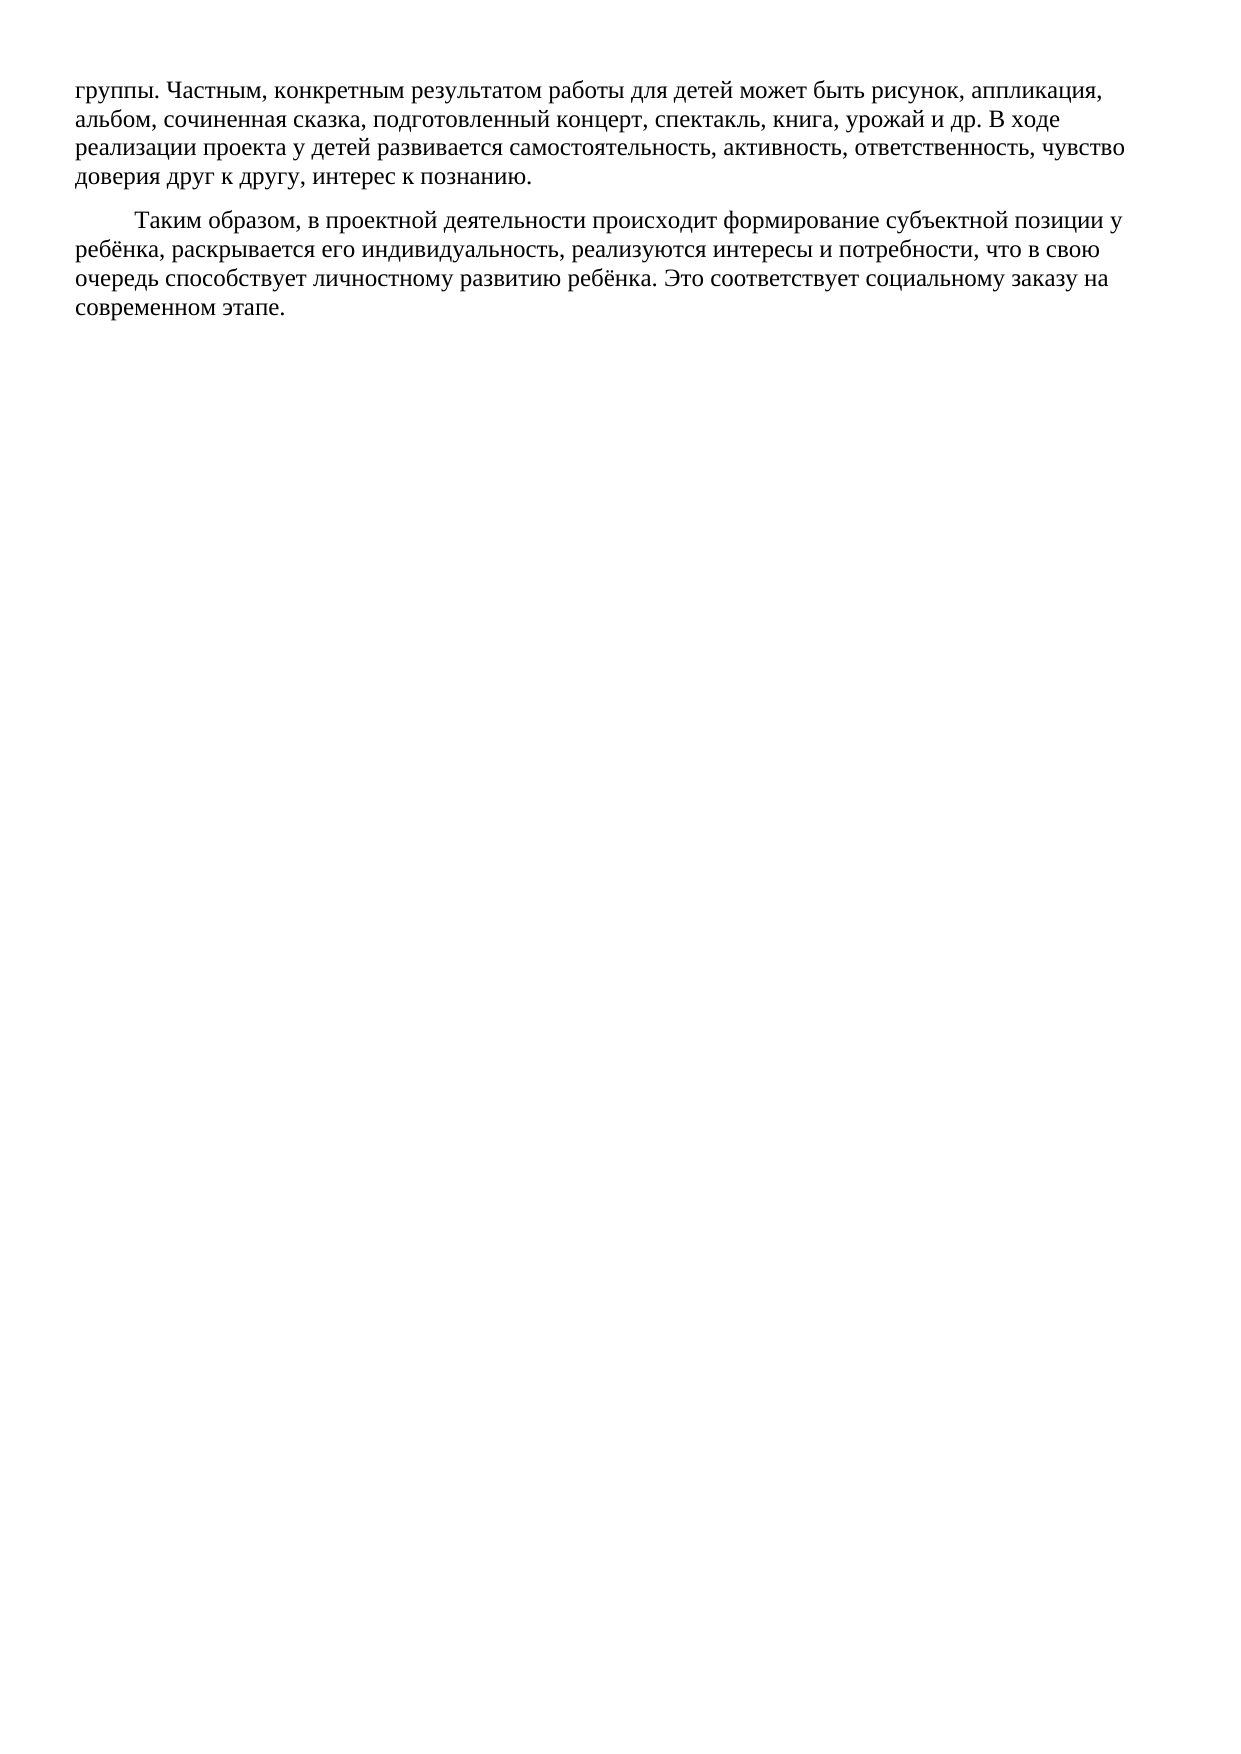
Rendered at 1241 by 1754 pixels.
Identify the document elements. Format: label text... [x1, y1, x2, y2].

text Таким образом, в проектной деятельности происходит формирование субъектной позиции у ребёнка, раскрывается его индивидуальность, реализуются интересы и потребности, что в свою очередь способствует личностному развитию ребёнка. Это соответствует социальному заказу на современном этапе. [75, 206, 1165, 321]
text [75, 75, 1165, 190]
